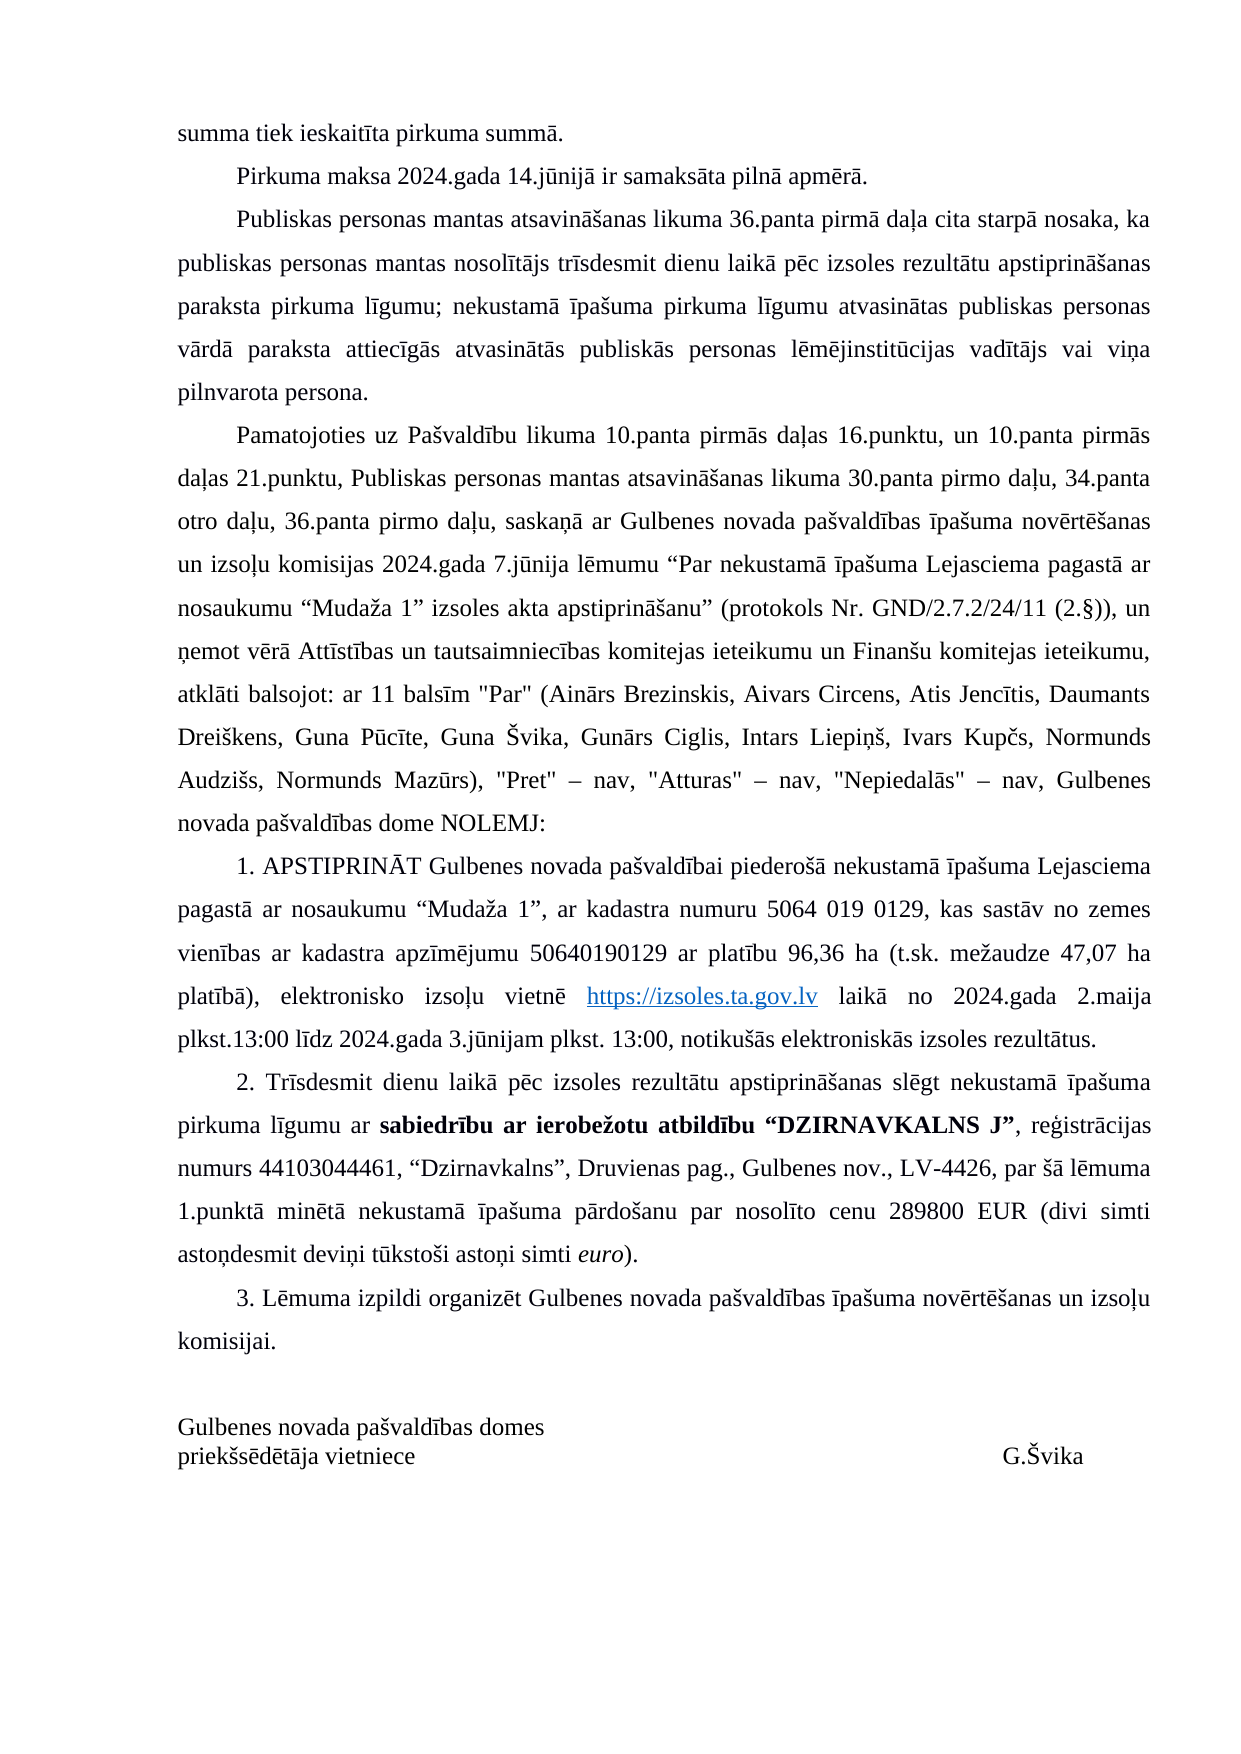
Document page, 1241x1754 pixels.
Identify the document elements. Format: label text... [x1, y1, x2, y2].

text Pirkuma maksa 2024.gada 14.jūnijā ir samaksāta pilnā apmērā. [608, 161, 1152, 190]
text 3. Lēmuma izpildi organizēt Gulbenes novada pašvaldības īpašuma novērtēšanas un izsoļu komisijai. [177, 1283, 1152, 1354]
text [177, 118, 1152, 147]
text Publiskas personas mantas atsavināšanas likuma 36.panta pirmā daļa cita starpā nosaka, ka publiskas personas mantas nosolītājs trīsdesmit dienu laikā pēc izsoles rezultātu apstiprināšanas paraksta pirkuma līgumu; nekustamā īpašuma pirkuma līgumu atvasinātas publiskas personas vārdā paraksta attiecīgās atvasinātās publiskās personas lēmējinstitūcijas vadītājs vai viņa pilnvarota persona. [177, 204, 1152, 406]
text 2. Trīsdesmit dienu laikā pēc izsoles rezultātu apstiprināšanas slēgt nekustamā īpašuma pirkuma līgumu ar sabiedrību ar ierobežotu atbildību “DZIRNAVKALNS J”, reģistrācijas numurs 44103044461, “Dzirnavkalns”, Druvienas pag., Gulbenes nov., LV-4426, par šā lēmuma 1.punktā minētā nekustamā īpašuma pārdošanu par nosolīto cenu 289800 EUR (divi simti astoņdesmit deviņi tūkstoši astoņi simti euro). [177, 1067, 1152, 1268]
text priekšsēdētāja vietniece G.Švika [177, 1441, 1152, 1469]
text Pirkuma maksa 2024.gada 14.jūnijā ir samaksāta pilnā apmērā. [177, 161, 601, 190]
text 1. APSTIPRINĀT Gulbenes novada pašvaldībai piederošā nekustamā īpašuma Lejasciema pagastā ar nosaukumu “Mudaža 1”, ar kadastra numuru 5064 019 0129, kas sastāv no zemes vienības ar kadastra apzīmējumu 50640190129 ar platību 96,36 ha (t.sk. mežaudze 47,07 ha platībā), elektronisko izsoļu vietnē https://izsoles.ta.gov.lv laikā no 2024.gada 2.maija plkst.13:00 līdz 2024.gada 3.jūnijam plkst. 13:00, notikušās elektroniskās izsoles rezultātus. [177, 851, 1152, 1053]
text Gulbenes novada pašvaldības domes [177, 1412, 1152, 1441]
text Pamatojoties uz Pašvaldību likuma 10.panta pirmās daļas 16.punktu, un 10.panta pirmās daļas 21.punktu, Publiskas personas mantas atsavināšanas likuma 30.panta pirmo daļu, 34.panta otro daļu, 36.panta pirmo daļu, saskaņā ar Gulbenes novada pašvaldības īpašuma novērtēšanas un izsoļu komisijas 2024.gada 7.jūnija lēmumu “Par nekustamā īpašuma Lejasciema pagastā ar nosaukumu “Mudaža 1” izsoles akta apstiprināšanu” (protokols Nr. GND/2.7.2/24/11 (2.§)), un ņemot vērā Attīstības un tautsaimniecības komitejas ieteikumu un Finanšu komitejas ieteikumu, atklāti balsojot: ar 11 balsīm "Par" (Ainārs Brezinskis, Aivars Circens, Atis Jencītis, Daumants Dreiškens, Guna Pūcīte, Guna Švika, Gunārs Ciglis, Intars Liepiņš, Ivars Kupčs, Normunds Audzišs, Normunds Mazūrs), "Pret" – nav, "Atturas" – nav, "Nepiedalās" – nav, Gulbenes novada pašvaldības dome NOLEMJ: [177, 420, 1152, 837]
